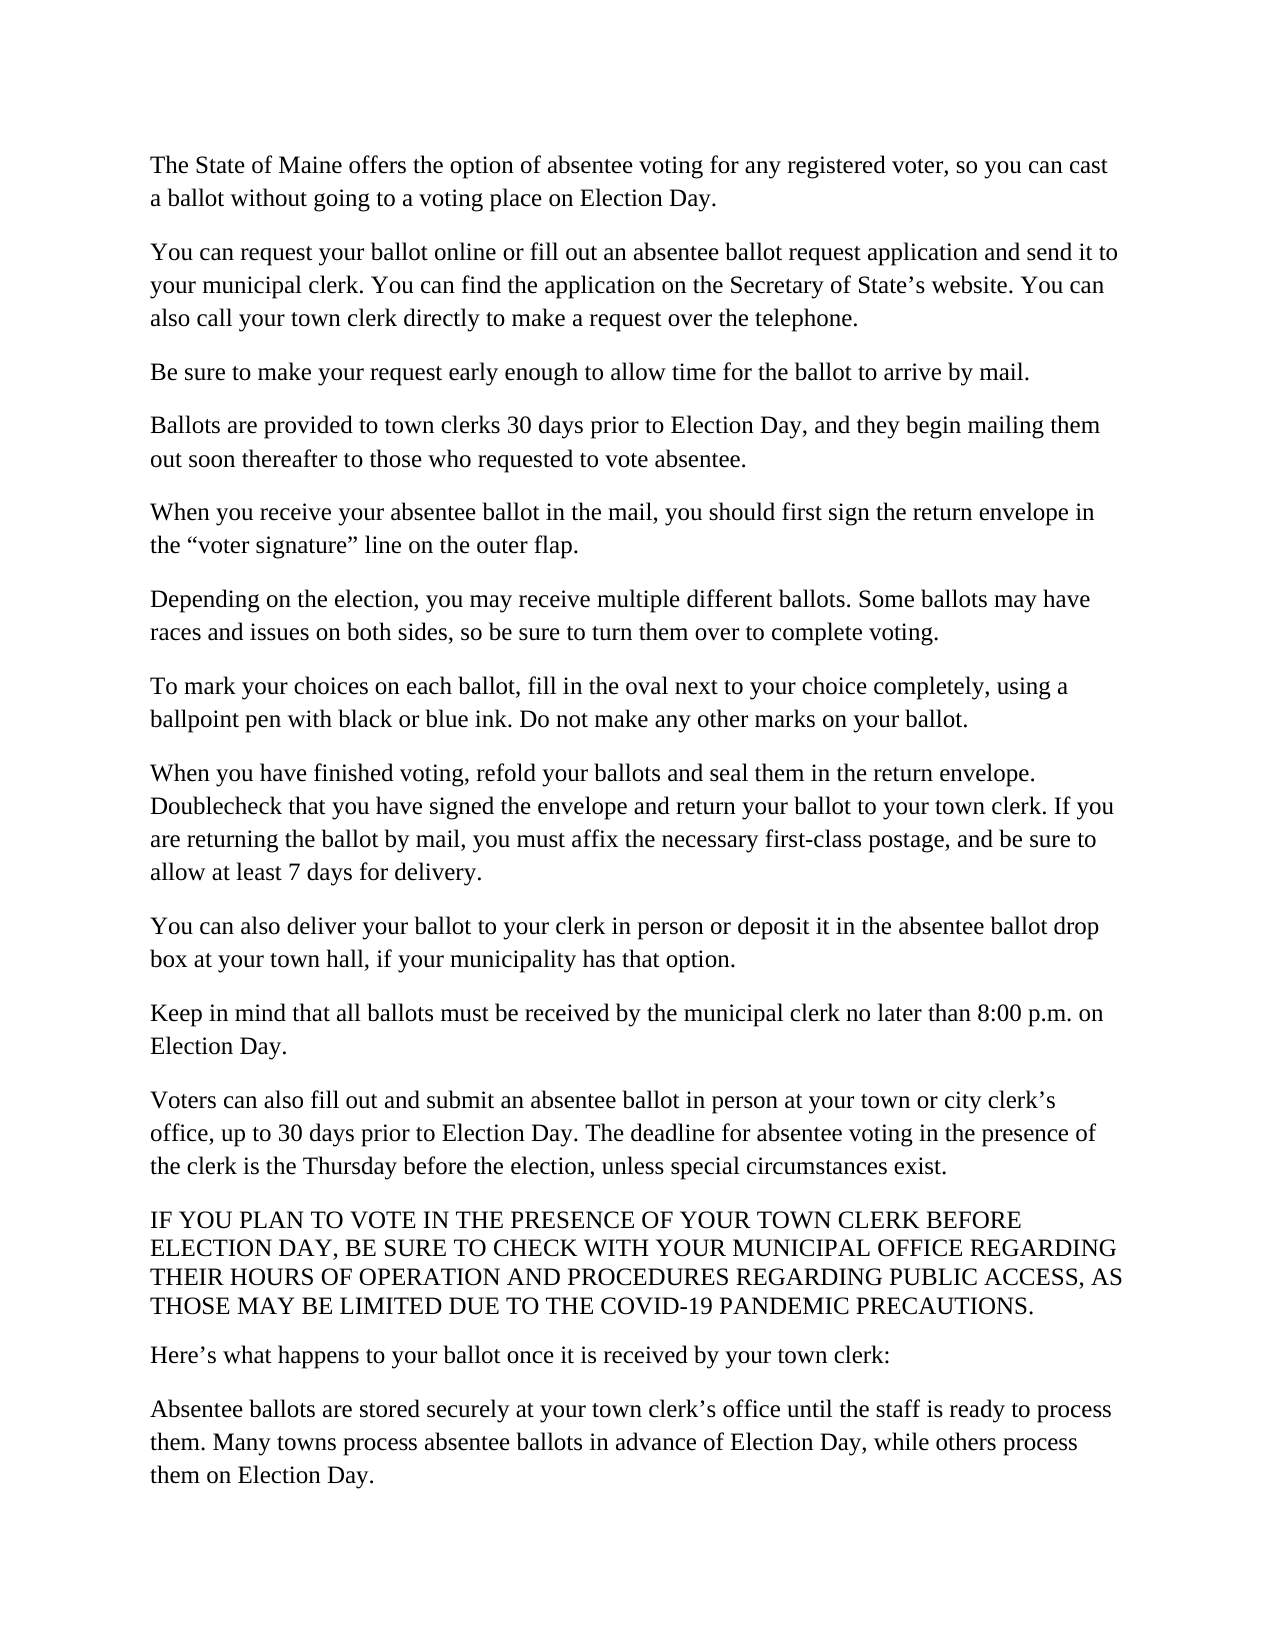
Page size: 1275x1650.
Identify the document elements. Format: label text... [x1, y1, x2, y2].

text You can request your ballot online or fill out an absentee ballot request application and send it to your municipal clerk. You can find the application on the Secretary of State’s website. You can also call your town clerk directly to make a request over the telephone. [150, 237, 1125, 332]
text Here’s what happens to your ballot once it is received by your town clerk: [150, 1341, 1125, 1369]
text When you have finished voting, refold your ballots and seal them in the return envelope. Doublecheck that you have signed the envelope and return your ballot to your town clerk. If you are returning the ballot by mail, you must affix the necessary first-class postage, and be sure to allow at least 7 days for delivery. [150, 758, 1125, 886]
text Ballots are provided to town clerks 30 days prior to Election Day, and they begin mailing them out soon thereafter to those who requested to vote absentee. [150, 411, 1125, 472]
text Be sure to make your request early enough to allow time for the ballot to arrive by mail. [150, 357, 1125, 386]
text Voters can also fill out and submit an absentee ballot in person at your town or city clerk’s office, up to 30 days prior to Election Day. The deadline for absentee voting in the presence of the clerk is the Thursday before the election, unless special circumstances exist. [150, 1085, 1125, 1179]
text The State of Maine offers the option of absentee voting for any registered voter, so you can cast a ballot without going to a voting place on Election Day. [150, 150, 1125, 212]
text Absentee ballots are stored securely at your town clerk’s office until the staff is ready to process them. Many towns process absentee ballots in advance of Election Day, while others process them on Election Day. [150, 1394, 1125, 1489]
text You can also deliver your ballot to your clerk in person or deposit it in the absentee ballot drop box at your town hall, if your municipality has that option. [150, 911, 1125, 973]
text To mark your choices on each ballot, fill in the oval next to your choice completely, using a ballpoint pen with black or blue ink. Do not make any other marks on your ballot. [150, 671, 1125, 733]
text Depending on the election, you may receive multiple different ballots. Some ballots may have races and issues on both sides, so be sure to turn them over to complete voting. [150, 584, 1125, 646]
text IF YOU PLAN TO VOTE IN THE PRESENCE OF YOUR TOWN CLERK BEFORE ELECTION DAY, BE SURE TO CHECK WITH YOUR MUNICIPAL OFFICE REGARDING THEIR HOURS OF OPERATION AND PROCEDURES REGARDING PUBLIC ACCESS, AS THOSE MAY BE LIMITED DUE TO THE COVID-19 PANDEMIC PRECAUTIONS. [150, 1205, 1125, 1320]
text When you receive your absentee ballot in the mail, you should first sign the return envelope in the “voter signature” line on the outer flap. [150, 497, 1125, 559]
text Keep in mind that all ballots must be received by the municipal clerk no later than 8:00 p.m. on Election Day. [150, 998, 1125, 1060]
